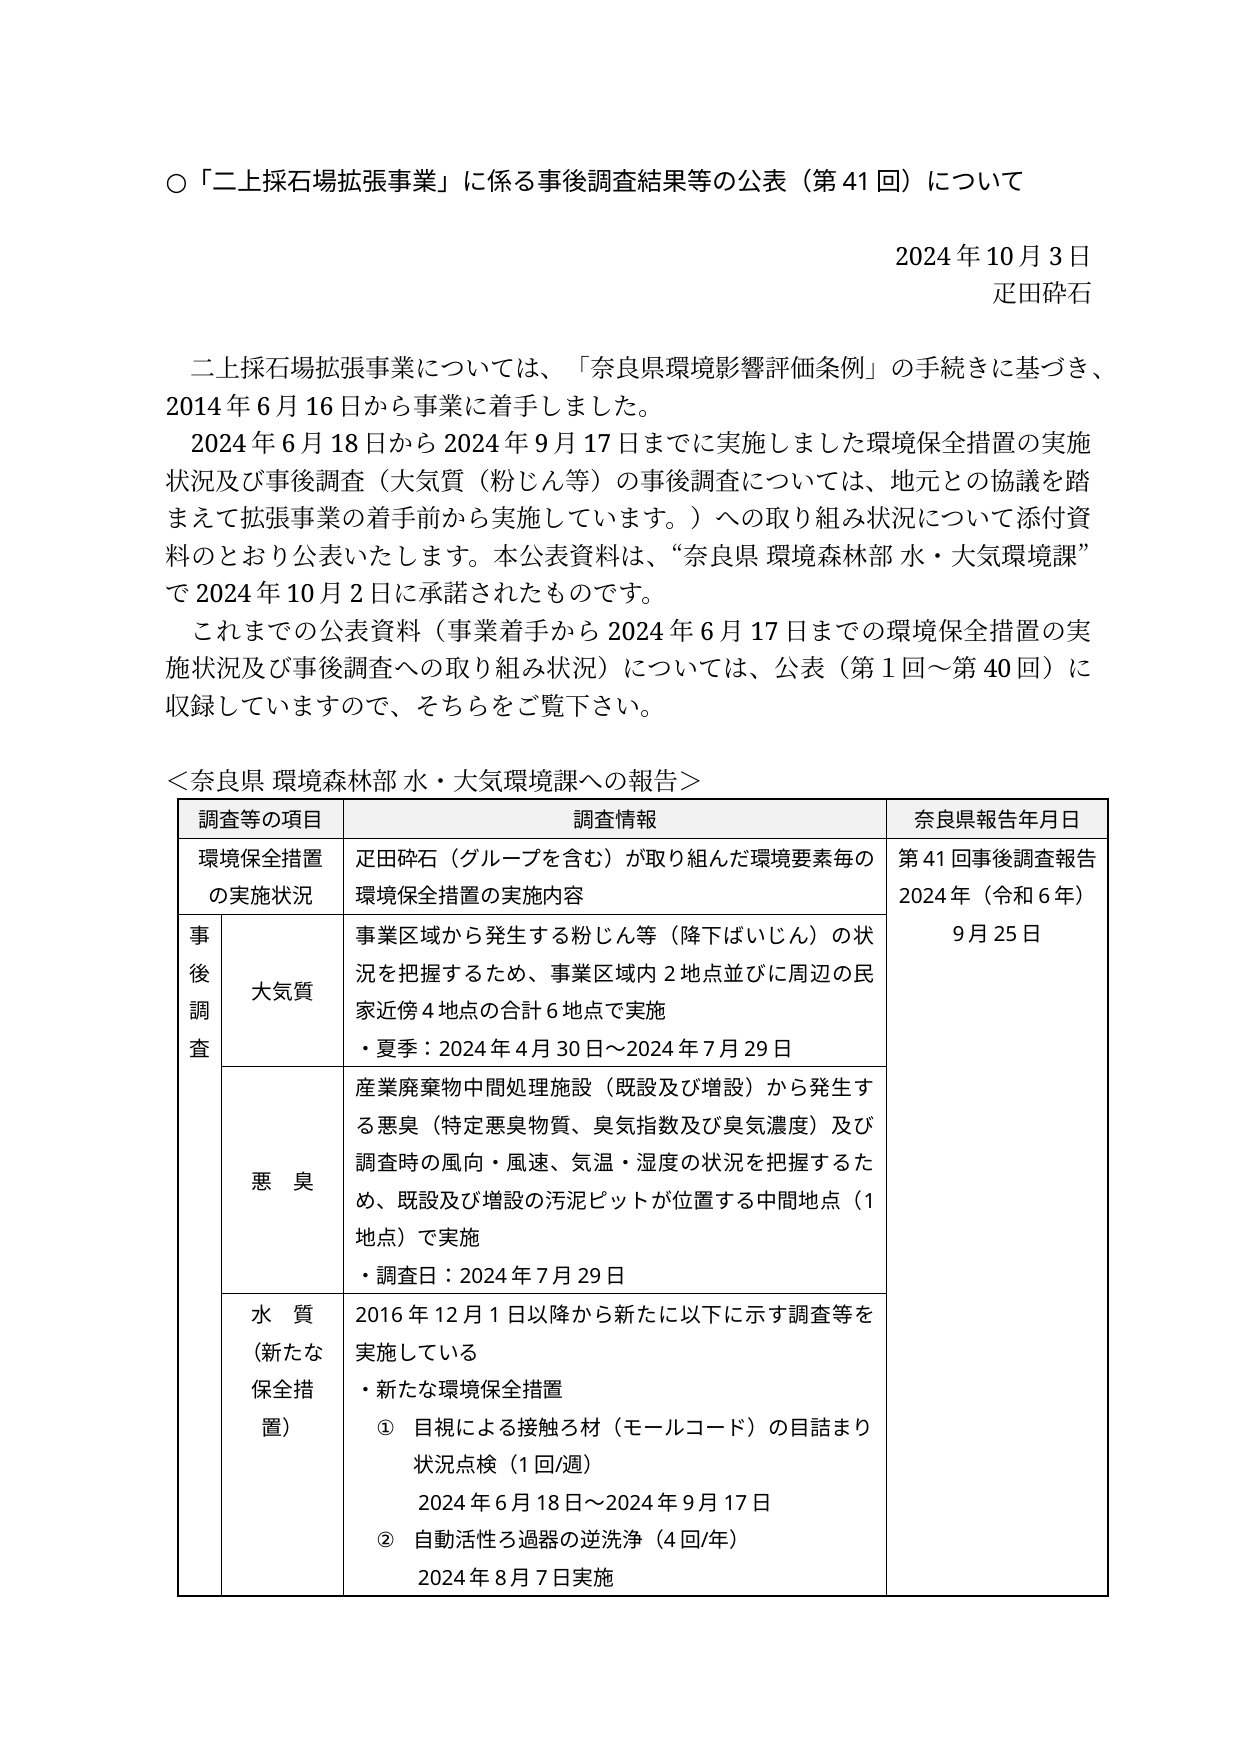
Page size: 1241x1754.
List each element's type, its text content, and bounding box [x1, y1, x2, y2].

table_cell 水 質 （新たな保全措置） [222, 1294, 343, 1595]
text これまでの公表資料（事業着手から2024年6月17日までの環境保全措置の実施状況及び事後調査への取り組み状況）については、公表（第１回～第40回）に収録していますので、そちらをご覧下さい。 [165, 611, 1092, 723]
text 2024年10月3日 [165, 236, 1092, 273]
table_header 調査等の項目 [179, 800, 343, 838]
text 2024年6月18日から2024年9月17日までに実施しました環境保全措置の実施状況及び事後調査（大気質（粉じん等）の事後調査については、地元との協議を踏まえて拡張事業の着手前から実施しています。）への取り組み状況について添付資料のとおり公表いたします。本公表資料は、“奈良県 環境森林部 水・大気環境課”で2024年10月2日に承諾されたものです。 [165, 423, 1092, 611]
table_cell 大気質 [222, 915, 343, 1066]
text ○「二上採石場拡張事業」に係る事後調査結果等の公表（第41回）について [165, 161, 1092, 198]
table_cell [344, 1294, 886, 1595]
text ＜奈良県 環境森林部 水・大気環境課への報告＞ [165, 761, 1092, 798]
table_cell 悪 臭 [222, 1067, 343, 1293]
table_cell 第41回事後調査報告 2024年（令和6年） 9月25日 [887, 839, 1107, 1595]
table_cell 疋田砕石（グループを含む）が取り組んだ環境要素毎の環境保全措置の実施内容 [344, 839, 886, 914]
text 二上採石場拡張事業については、「奈良県環境影響評価条例」の手続きに基づき、2014年6月16日から事業に着手しました。 [165, 348, 1092, 423]
text 疋田砕石 [165, 273, 1092, 311]
table_header 奈良県報告年月日 [887, 800, 1107, 838]
table_cell 事後調査 [179, 915, 221, 1595]
table_cell 事業区域から発生する粉じん等（降下ばいじん）の状況を把握するため、事業区域内2地点並びに周辺の民家近傍4地点の合計6地点で実施 ・夏季：2024年4月30日～2024年7月29日 [344, 915, 886, 1066]
table_header 調査情報 [344, 800, 886, 838]
table_cell 環境保全措置の実施状況 [179, 839, 343, 914]
table_cell 産業廃棄物中間処理施設（既設及び増設）から発生する悪臭（特定悪臭物質、臭気指数及び臭気濃度）及び調査時の風向・風速、気温・湿度の状況を把握するため、既設及び増設の汚泥ピットが位置する中間地点（1地点）で実施 ・調査日：2024年7月29日 [344, 1067, 886, 1293]
